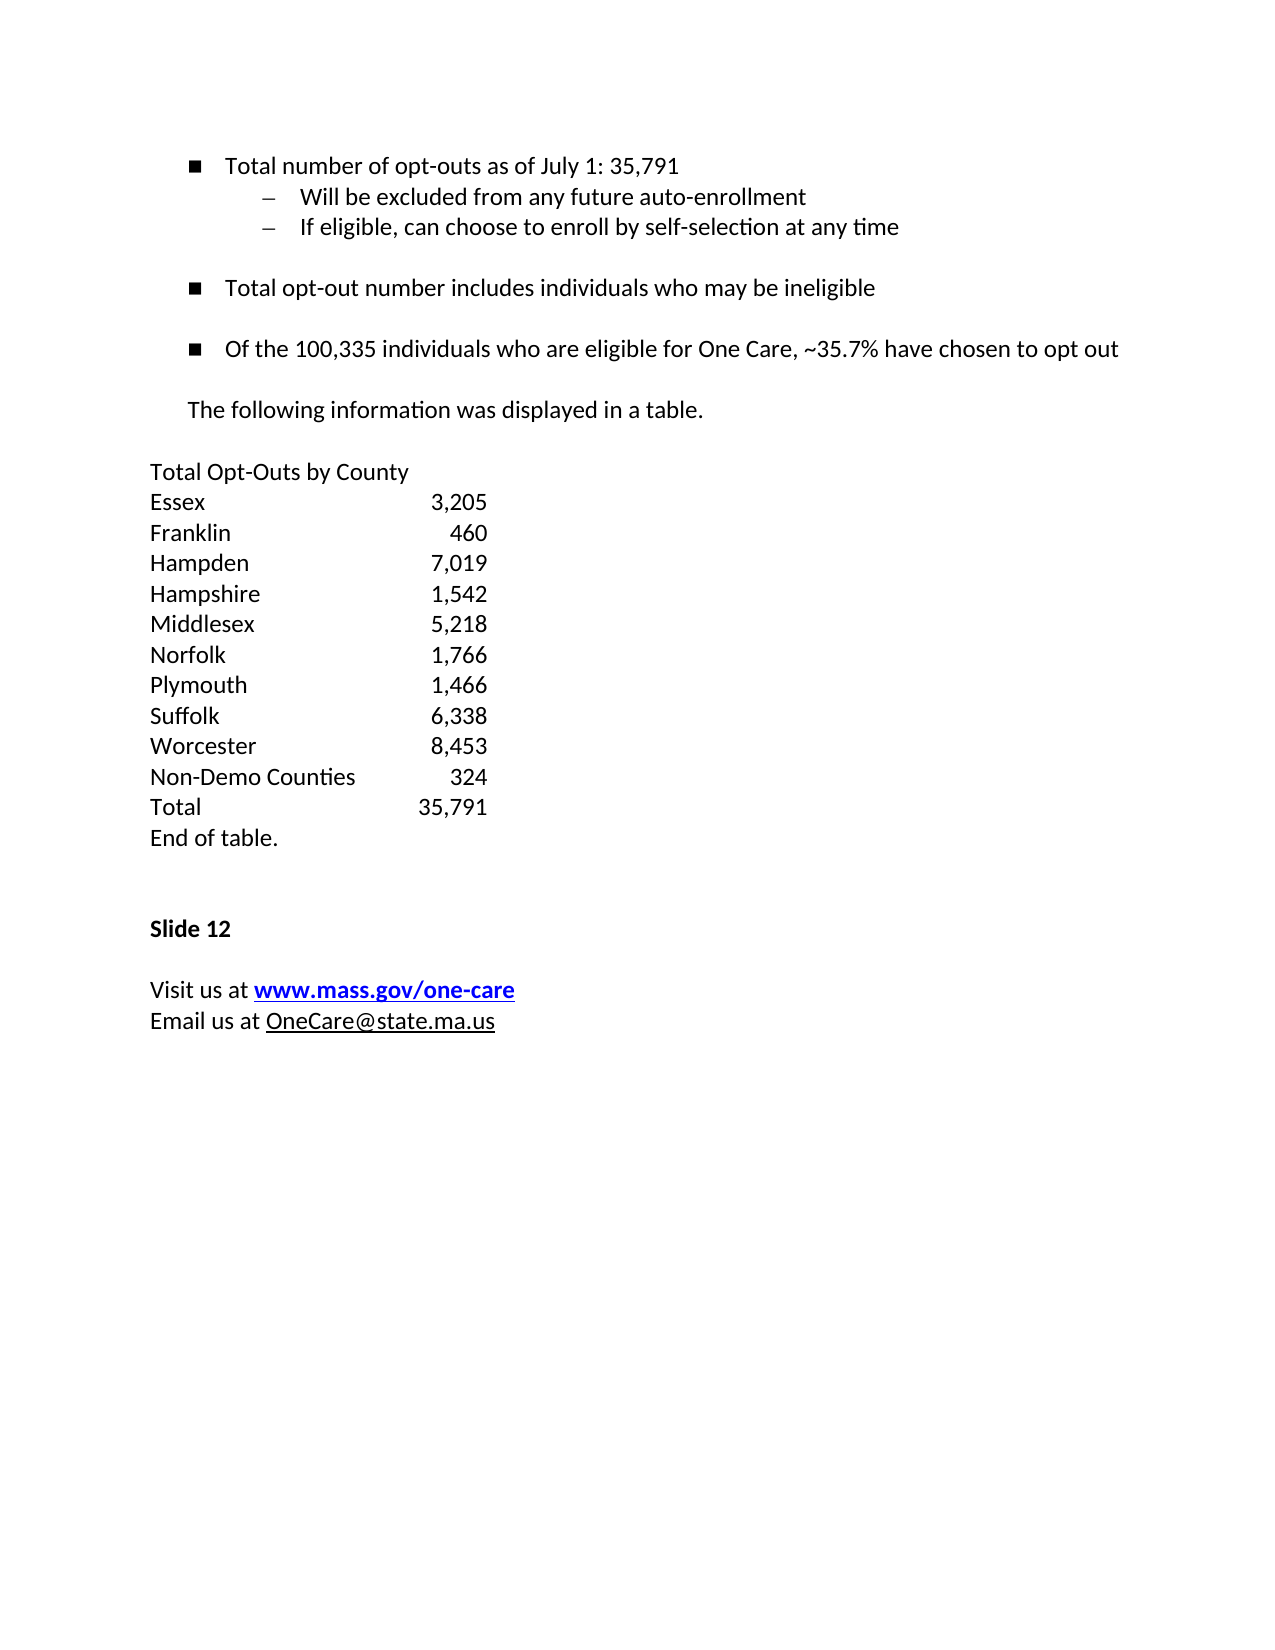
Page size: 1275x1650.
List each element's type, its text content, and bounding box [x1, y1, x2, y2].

text Hampden 7,019 [150, 547, 1125, 578]
text End of table. [150, 822, 1125, 852]
text The following information was displayed in a table. [187, 395, 1125, 425]
text Norfolk 1,766 [150, 639, 1125, 669]
text Franklin 460 [150, 517, 1125, 547]
text Suffolk 6,338 [150, 700, 1125, 730]
text Middlesex 5,218 [150, 608, 1125, 639]
text Plymouth 1,466 [150, 669, 1125, 700]
text Worcester 8,453 [150, 730, 1125, 761]
list Will be excluded from any future auto-enrollment [262, 181, 1125, 212]
text Essex 3,205 [150, 486, 1125, 517]
text Visit us at www.mass.gov/one-care [150, 974, 1125, 1005]
list Total opt-out number includes individuals who may be ineligible [187, 273, 1125, 303]
text Non-Demo Counties 324 [150, 761, 1125, 791]
list If eligible, can choose to enroll by self-selection at any time [262, 212, 1125, 242]
list Of the 100,335 individuals who are eligible for One Care, ~35.7% have chosen to opt out [187, 334, 1125, 364]
list Total number of opt-outs as of July 1: 35,791 [187, 151, 1125, 181]
text Total Opt-Outs by County [150, 456, 1125, 486]
text Hampshire 1,542 [150, 578, 1125, 608]
text Slide 12 [150, 913, 1125, 944]
text Email us at OneCare@state.ma.us [150, 1005, 1125, 1036]
text Total 35,791 [150, 791, 1125, 822]
